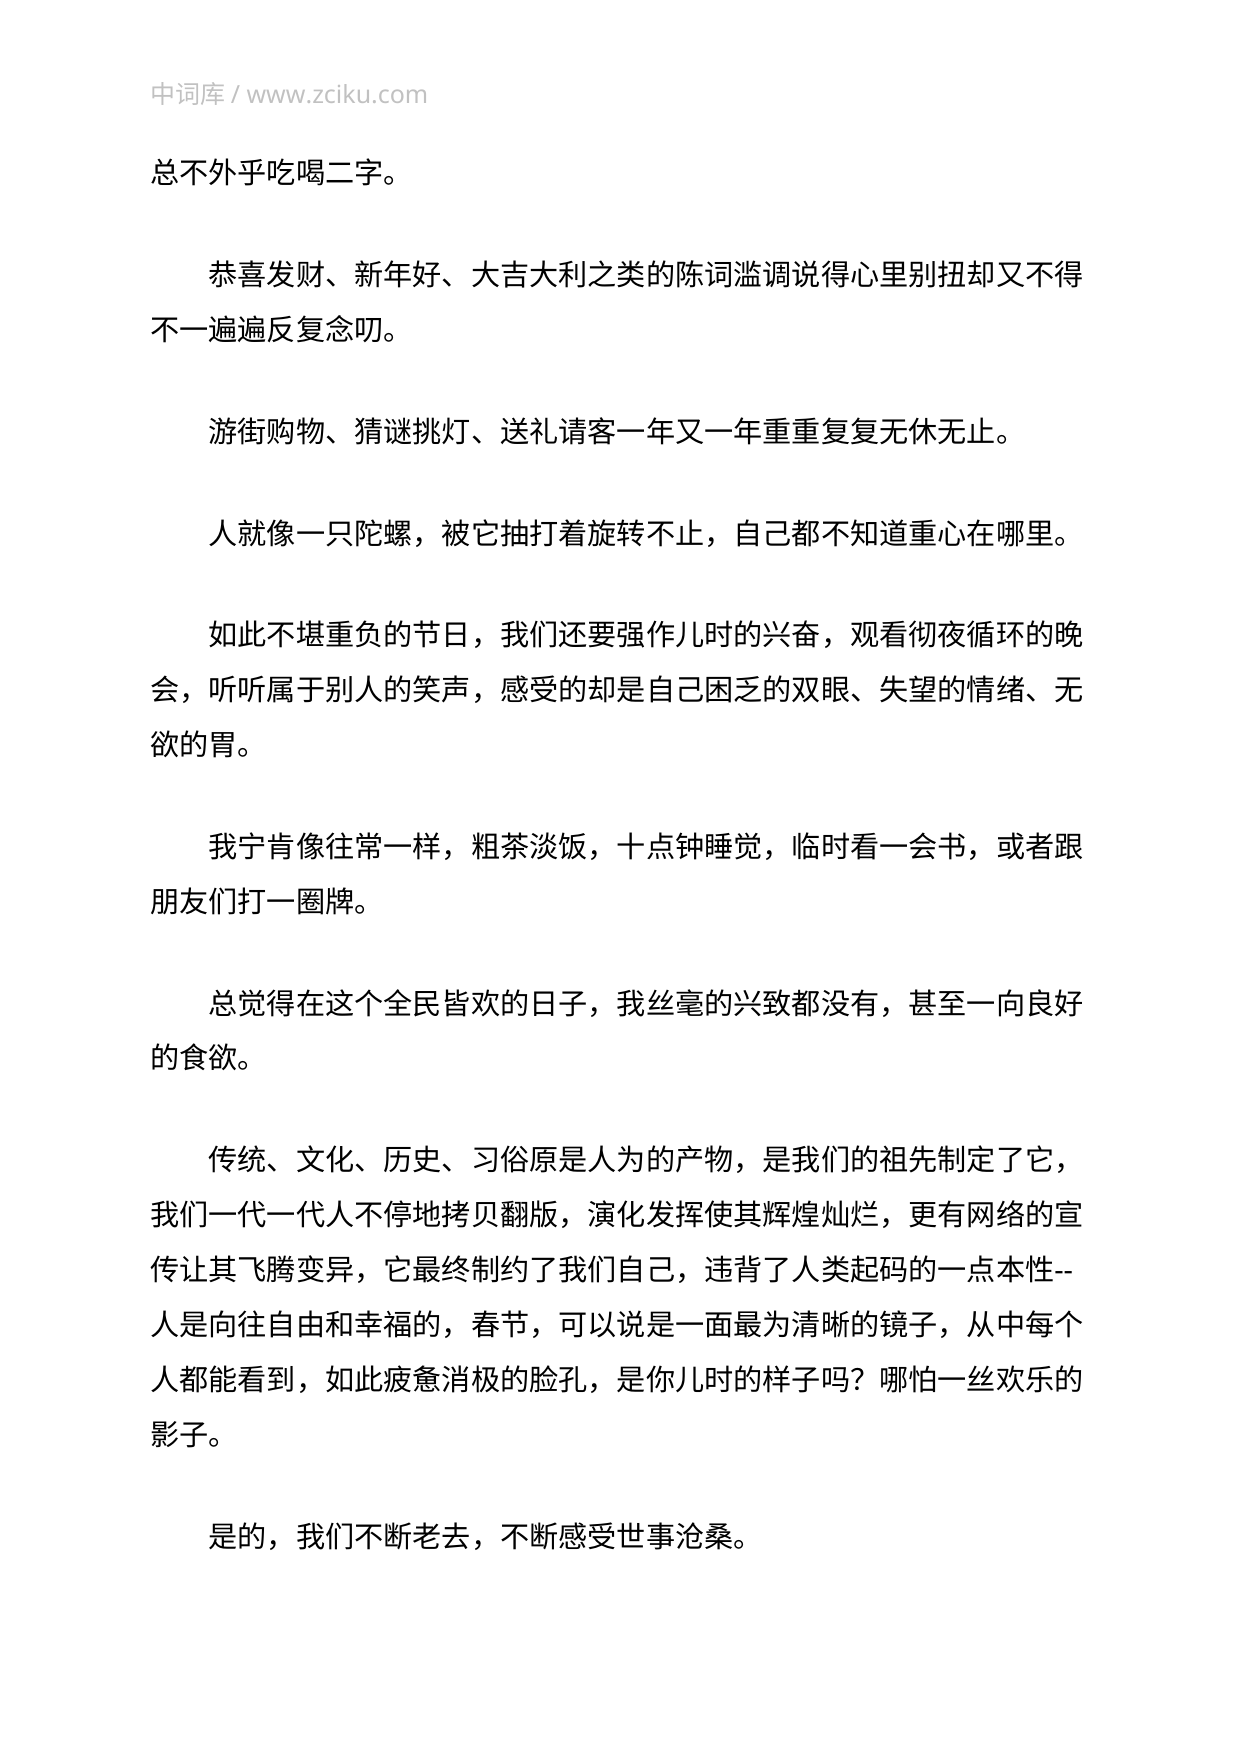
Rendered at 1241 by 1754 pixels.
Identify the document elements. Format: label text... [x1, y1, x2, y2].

text 恭喜发财、新年好、大吉大利之类的陈词滥调说得心里别扭却又不得不一遍遍反复念叨。 [150, 252, 1090, 349]
text 总觉得在这个全民皆欢的日子，我丝毫的兴致都没有，甚至一向良好的食欲。 [150, 980, 1090, 1077]
text 如此不堪重负的节日，我们还要强作儿时的兴奋，观看彻夜循环的晚会，听听属于别人的笑声，感受的却是自己困乏的双眼、失望的情绪、无欲的胃。 [150, 612, 1090, 764]
text 是的，我们不断老去，不断感受世事沧桑。 [150, 1513, 1090, 1556]
text 人就像一只陀螺，被它抽打着旋转不止，自己都不知道重心在哪里。 [150, 510, 1090, 552]
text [150, 150, 1090, 192]
text 游街购物、猜谜挑灯、送礼请客一年又一年重重复复无休无止。 [150, 408, 1090, 451]
text 我宁肯像往常一样，粗茶淡饭，十点钟睡觉，临时看一会书，或者跟朋友们打一圈牌。 [150, 823, 1090, 921]
text 传统、文化、历史、习俗原是人为的产物，是我们的祖先制定了它，我们一代一代人不停地拷贝翻版，演化发挥使其辉煌灿烂，更有网络的宣传让其飞腾变异，它最终制约了我们自己，违背了人类起码的一点本性--人是向往自由和幸福的，春节，可以说是一面最为清晰的镜子，从中每个人都能看到，如此疲惫消极的脸孔，是你儿时的样子吗？哪怕一丝欢乐的影子。 [150, 1137, 1090, 1454]
